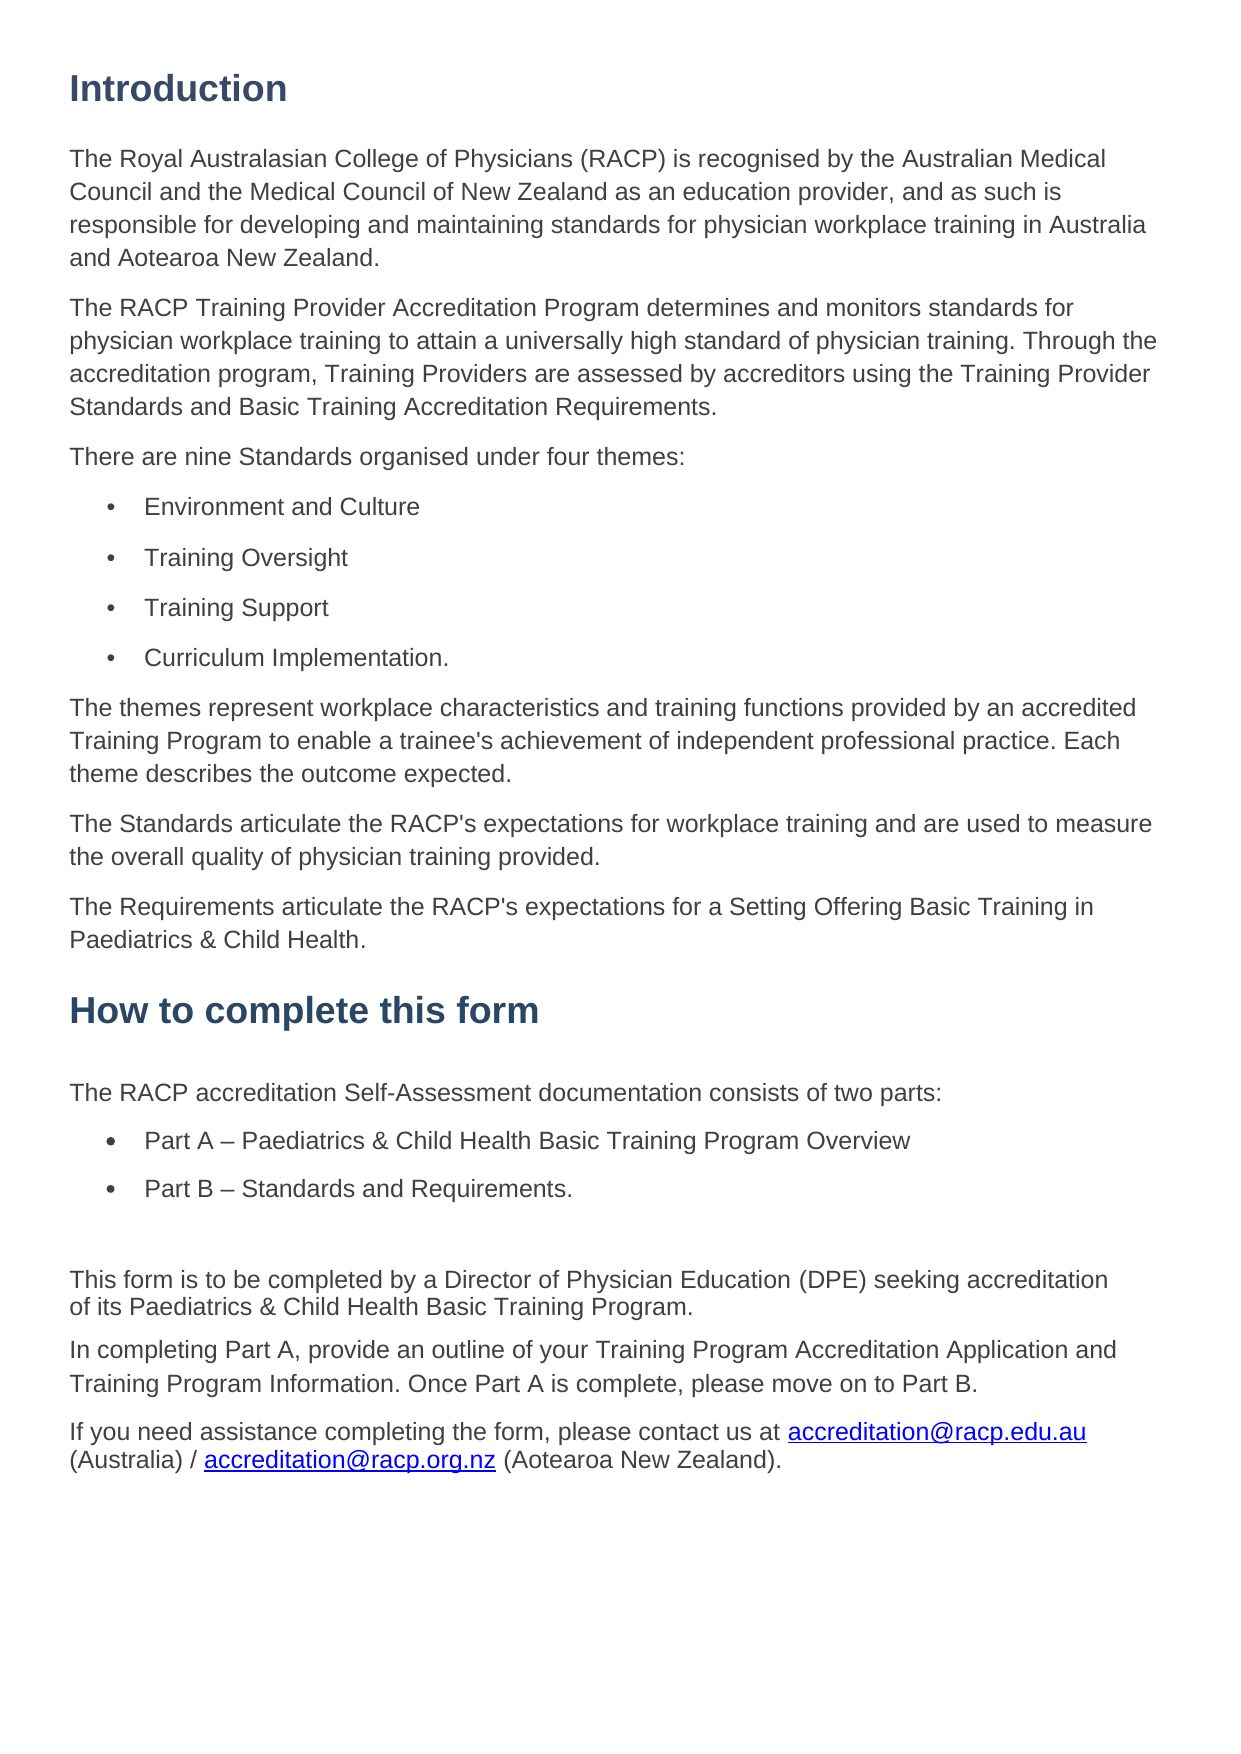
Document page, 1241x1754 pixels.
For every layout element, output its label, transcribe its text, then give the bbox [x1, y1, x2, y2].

text There are nine Standards organised under four themes: [69, 442, 1160, 471]
text The Requirements articulate the RACP's expectations for a Setting Offering Basic Training in Paediatrics & Child Health. [69, 892, 1160, 954]
list Training Oversight [106, 542, 1160, 571]
text The themes represent workplace characteristics and training functions provided by an accredited Training Program to enable a trainee's achievement of independent professional practice. Each theme describes the outcome expected. [69, 693, 1160, 788]
text The RACP Training Provider Accreditation Program determines and monitors standards for physician workplace training to attain a universally high standard of physician training. Through the accreditation program, Training Providers are assessed by accreditors using the Training Provider Standards and Basic Training Accreditation Requirements. [69, 293, 1160, 421]
text In completing Part A, provide an outline of your Training Program Accreditation Application and Training Program Information. Once Part A is complete, please move on to Part B. [69, 1336, 1161, 1397]
text The RACP accreditation Self-Assessment documentation consists of two parts: [69, 1078, 1213, 1107]
list Part A – Paediatrics & Child Health Basic Training Program Overview [107, 1126, 1213, 1155]
list Curriculum Implementation. [106, 643, 1160, 671]
list Part B – Standards and Requirements. [107, 1174, 1213, 1203]
text This form is to be completed by a Director of Physician Education (DPE) seeking accreditation of its Paediatrics & Child Health Basic Training Program. [69, 1267, 1135, 1320]
text If you need assistance completing the form, please contact us at accreditation@racp.edu.au (Australia) / accreditation@racp.org.nz (Aotearoa New Zealand). [69, 1417, 1161, 1474]
text The Royal Australasian College of Physicians (RACP) is recognised by the Australian Medical Council and the Medical Council of New Zealand as an education provider, and as such is responsible for developing and maintaining standards for physician workplace training in Australia and Aotearoa New Zealand. [69, 144, 1149, 272]
text The Standards articulate the RACP's expectations for workplace training and are used to measure the overall quality of physician training provided. [69, 809, 1160, 871]
list Training Support [106, 593, 1160, 621]
list Environment and Culture [106, 492, 1160, 521]
text Introduction [69, 66, 1213, 109]
subtitle How to complete this form [69, 989, 1213, 1032]
